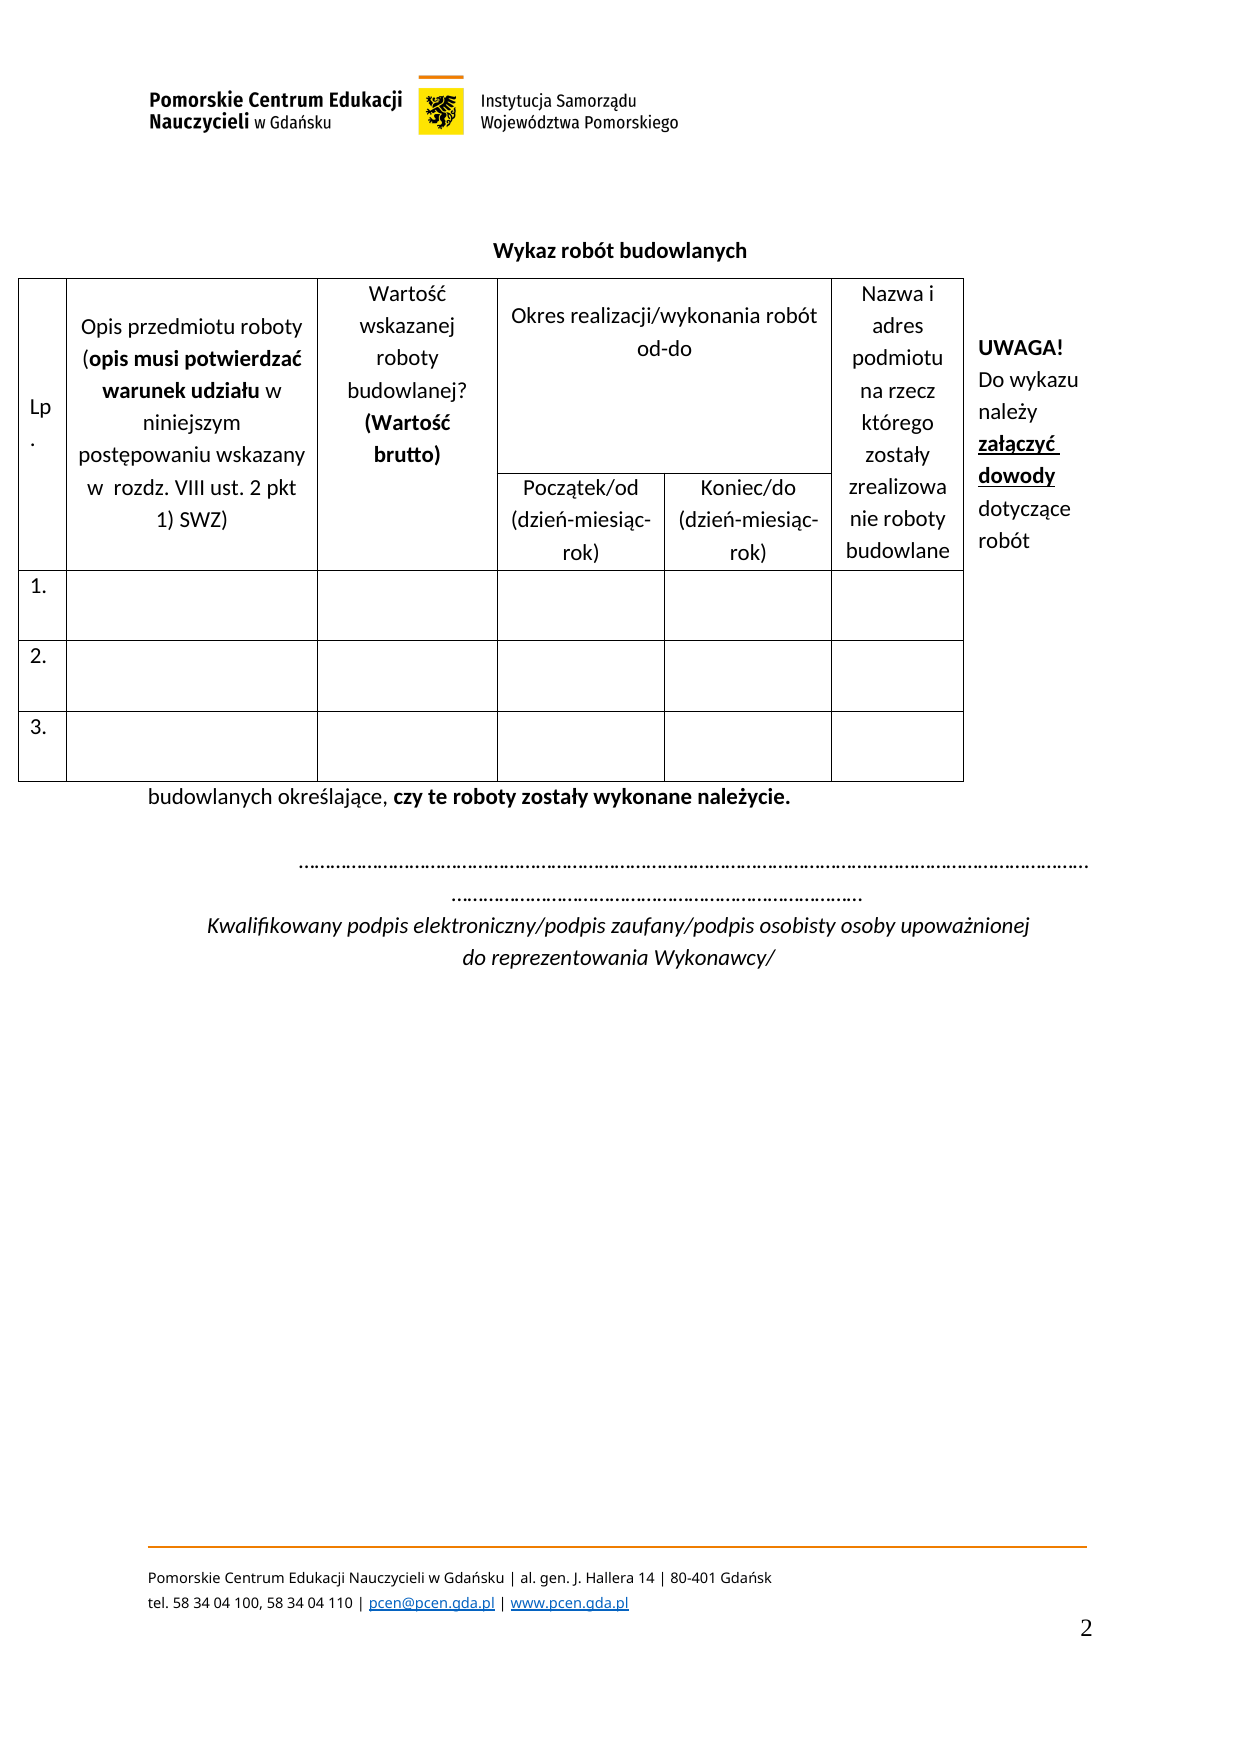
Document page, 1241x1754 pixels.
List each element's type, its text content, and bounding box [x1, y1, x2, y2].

text ………………………………………………………………………………………………………………………………………………………………………………………………………… [221, 846, 1093, 907]
table_cell Koniec/do (dzień-miesiąc-rok) [665, 474, 831, 570]
text do reprezentowania Wykonawcy/ [148, 943, 1093, 971]
text Wykaz robót budowlanych [148, 236, 1093, 264]
table_cell [665, 712, 831, 781]
table_header Okres realizacji/wykonania robót od-do [498, 279, 831, 472]
table_cell [665, 641, 831, 711]
table_cell [67, 641, 317, 711]
table_cell [318, 641, 497, 711]
table_cell [318, 473, 497, 570]
table_header Nazwa i adres podmiotu na rzecz którego zostały zrealizowanie roboty budowlane [832, 279, 963, 570]
table_cell [832, 641, 963, 711]
table_cell [318, 571, 497, 640]
table_cell [67, 571, 317, 640]
table_cell [832, 571, 963, 640]
table_cell [498, 641, 664, 711]
table_cell 1. [19, 571, 66, 640]
table_cell [67, 712, 317, 781]
table_cell [665, 571, 831, 640]
table_cell [498, 712, 664, 781]
table_header Wartość wskazanej roboty budowlanej? (Wartość brutto) [318, 279, 497, 472]
picture [147, 75, 679, 135]
table_cell 3. [19, 712, 66, 781]
table_cell Początek/od (dzień-miesiąc-rok) [498, 474, 664, 570]
table_cell 2. [19, 641, 66, 711]
text Do wykazu należy załączyć dowody dotyczące robót budowlanych określające, czy te roboty zostały wykonane należycie. [148, 365, 1093, 810]
text UWAGA! [964, 333, 1093, 361]
table_cell [498, 571, 664, 640]
table_header Opis przedmiotu roboty (opis musi potwierdzać warunek udziału w niniejszym postępowaniu wskazany w rozdz. VIII ust. 2 pkt 1) SWZ) [67, 279, 317, 570]
table_header Lp. [19, 279, 66, 570]
text Kwalifikowany podpis elektroniczny/podpis zaufany/podpis osobisty osoby upoważnionej [148, 911, 1093, 939]
table_cell [832, 712, 963, 781]
table_cell [318, 712, 497, 781]
